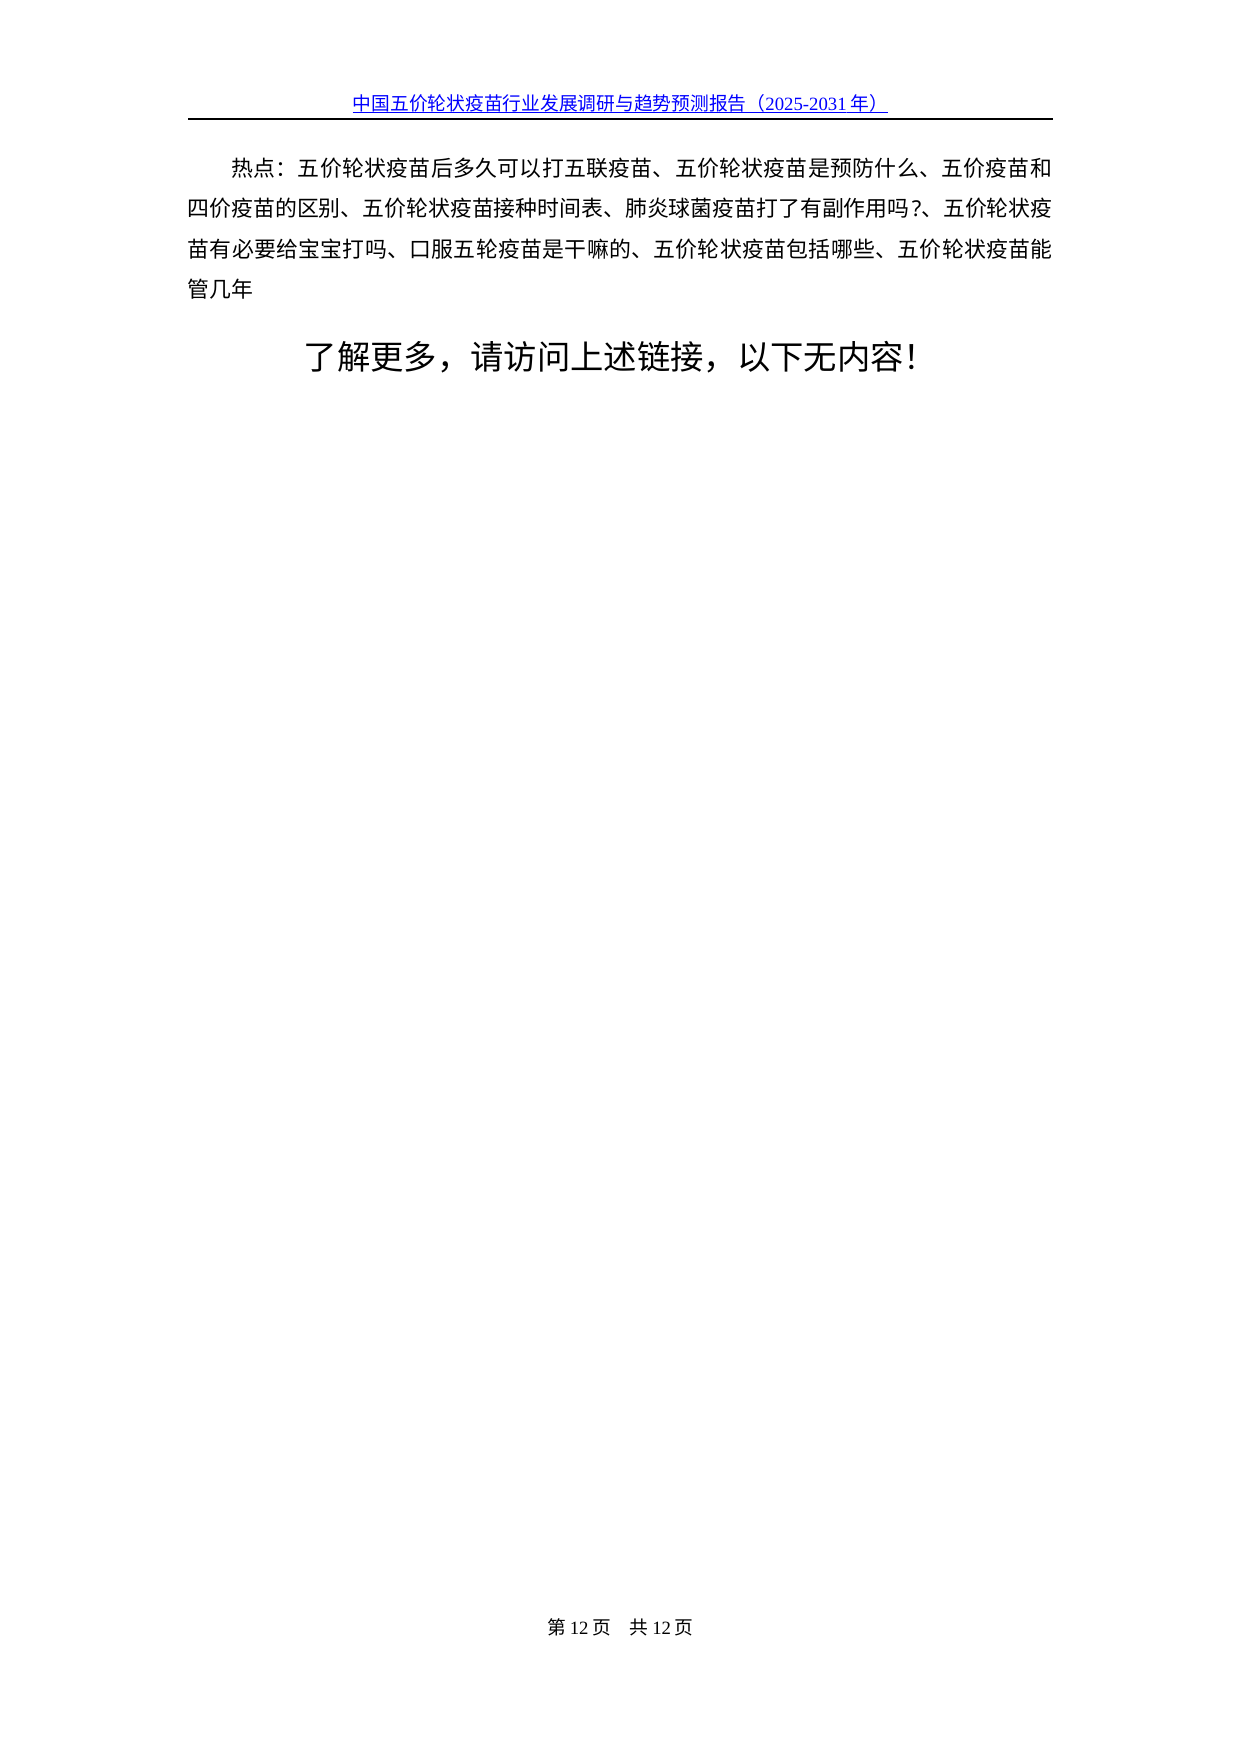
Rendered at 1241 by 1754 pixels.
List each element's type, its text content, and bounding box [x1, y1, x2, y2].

text 热点：五价轮状疫苗后多久可以打五联疫苗、五价轮状疫苗是预防什么、五价疫苗和四价疫苗的区别、五价轮状疫苗接种时间表、肺炎球菌疫苗打了有副作用吗?、五价轮状疫苗有必要给宝宝打吗、口服五轮疫苗是干嘛的、五价轮状疫苗包括哪些、五价轮状疫苗能管几年 [187, 150, 1053, 304]
title 了解更多，请访问上述链接，以下无内容！ [187, 322, 1053, 387]
